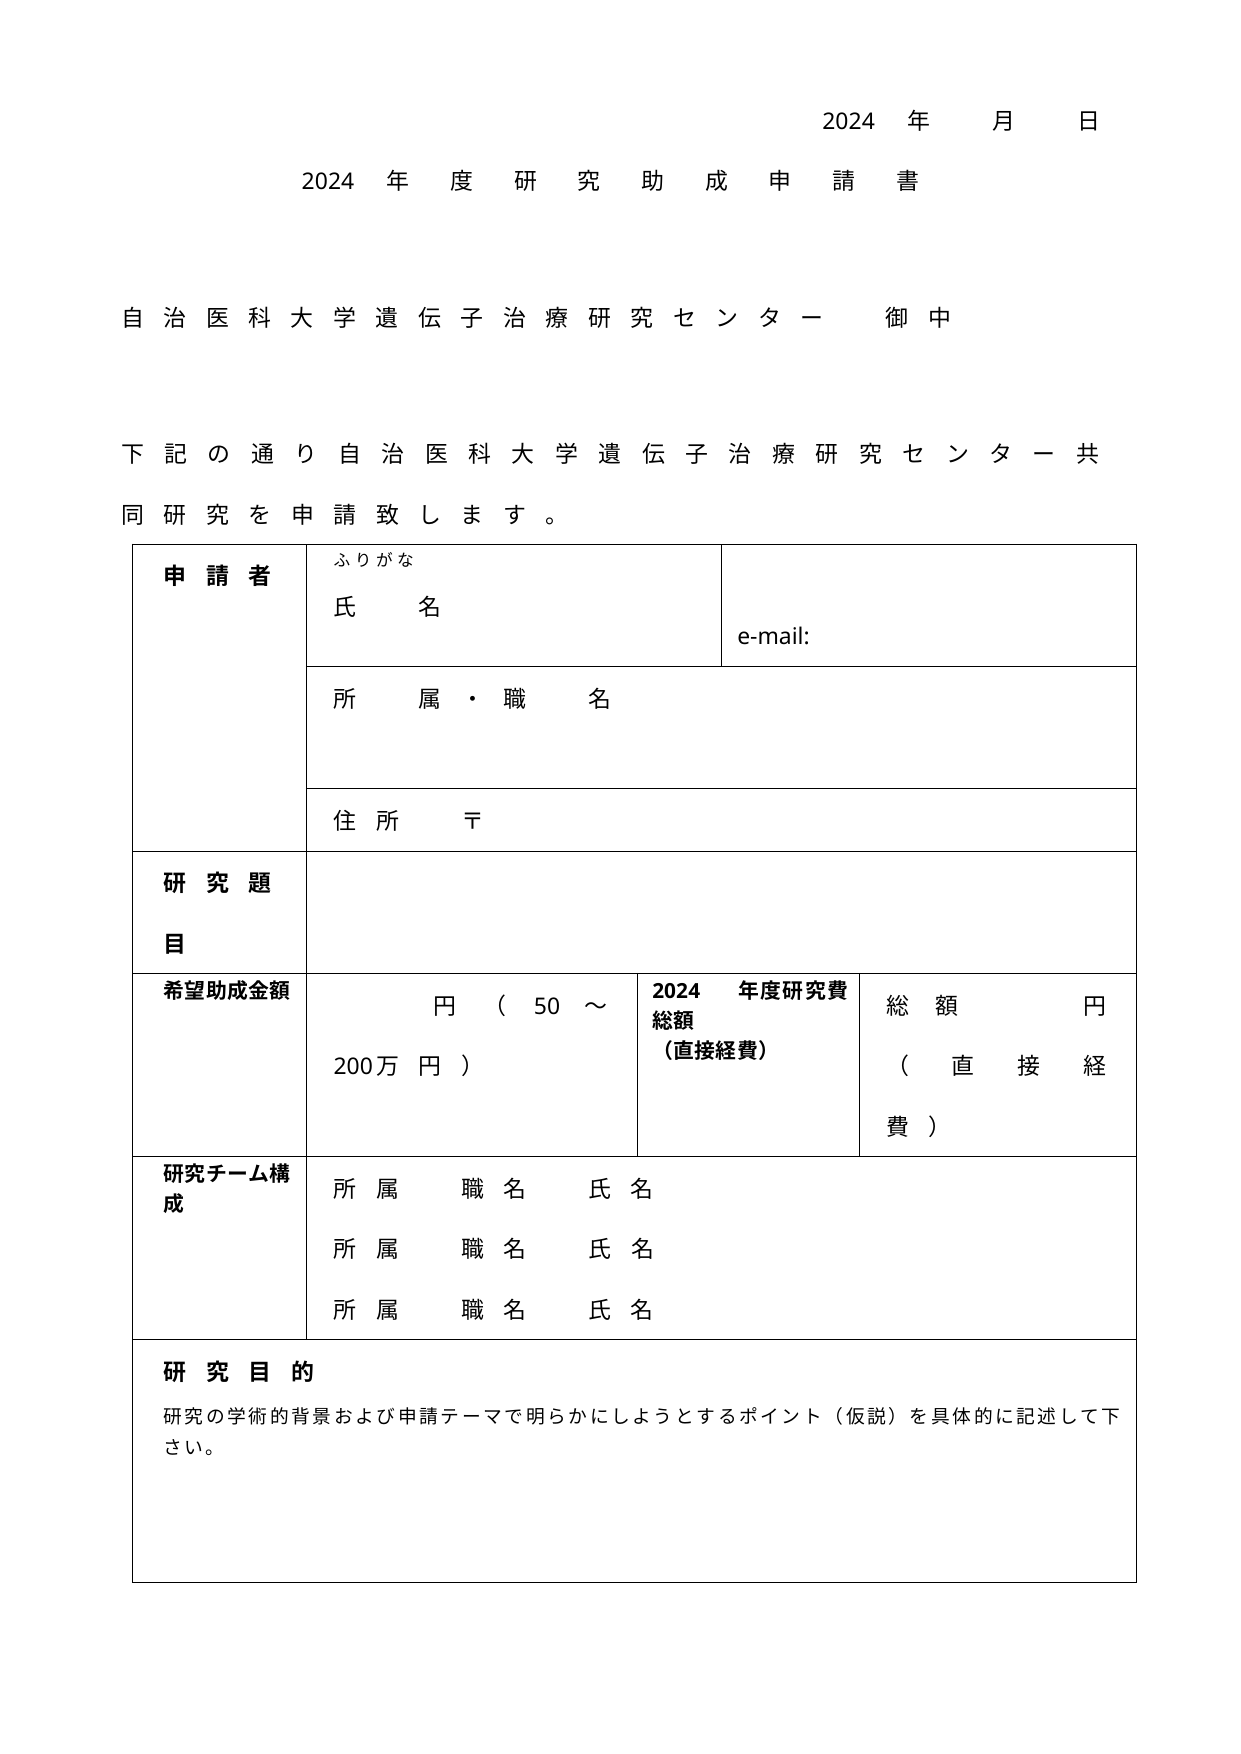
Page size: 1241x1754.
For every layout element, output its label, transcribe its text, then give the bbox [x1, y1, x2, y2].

table_cell 2024年度研究費総額 （直接経費） [638, 974, 859, 1156]
text 2024年 月 日 [121, 89, 1119, 149]
text 2024年 度 研 究 助 成 申 請 書 [121, 149, 1119, 210]
text 下記の通り自治医科大学遺伝子治療研究センター共同研究を申請致します。 [121, 422, 1119, 543]
table_header e-mail: [722, 545, 1136, 666]
table_cell 所 属・職 名 [307, 667, 1136, 788]
table_header ふりがな 氏 名 [307, 545, 721, 666]
table_cell 住所 〒 [307, 789, 1136, 851]
table_cell [307, 852, 1136, 973]
table_header 申請者 [133, 545, 306, 851]
table_cell 研究チーム構成 [133, 1157, 306, 1339]
table_cell 研究題目 [133, 852, 306, 973]
table_cell 所属 職名 氏名 所属 職名 氏名 所属 職名 氏名 [307, 1157, 1136, 1339]
table_cell 円（50〜200万円） [307, 974, 637, 1156]
text 自治医科大学遺伝子治療研究センター 御中 [121, 286, 1119, 346]
table_cell 研究目的 研究の学術的背景および申請テーマで明らかにしようとするポイント（仮説）を具体的に記述して下さい。 [133, 1340, 1136, 1582]
table_cell 希望助成金額 [133, 974, 306, 1156]
table_cell 総額 円（直接経費） [860, 974, 1136, 1156]
